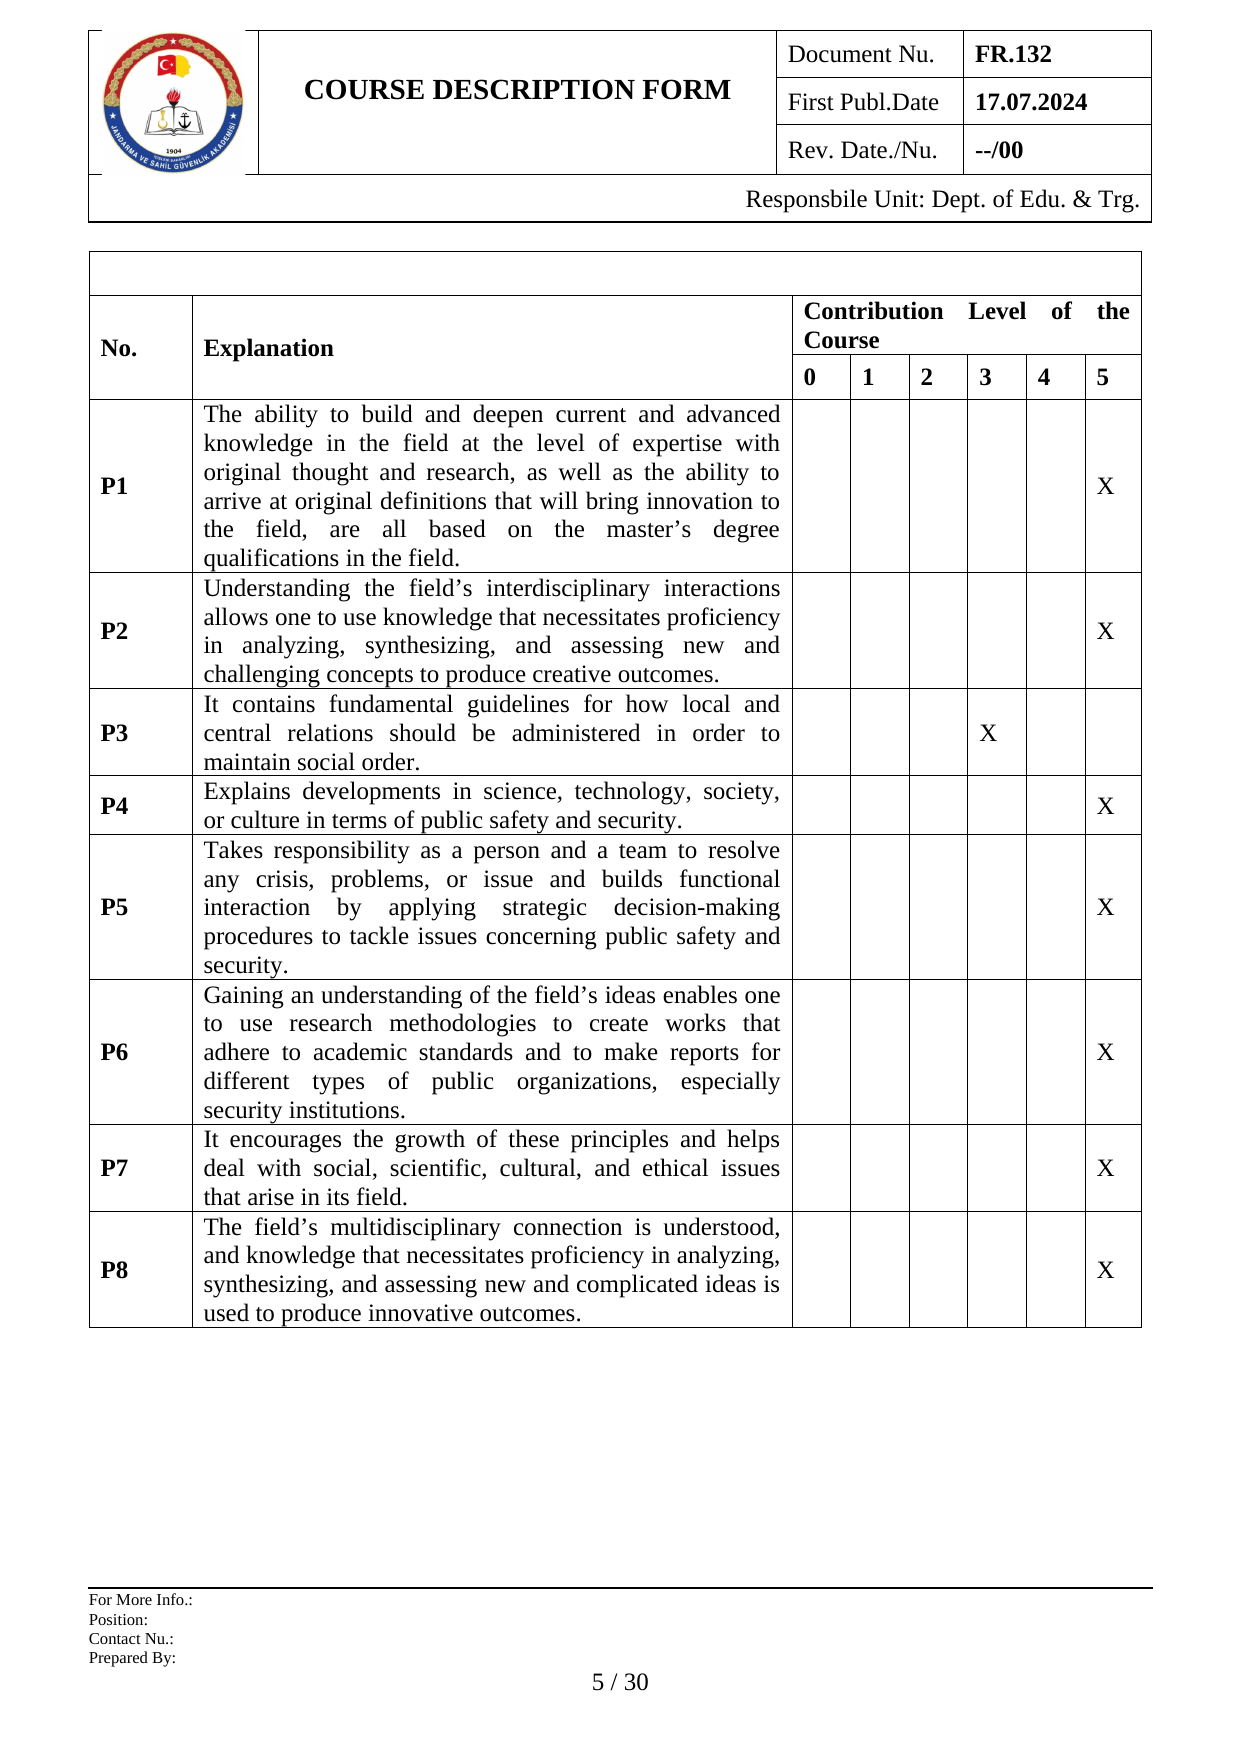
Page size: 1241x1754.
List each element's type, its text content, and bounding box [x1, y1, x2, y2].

table_cell The ability to build and deepen current and advanced knowledge in the field at the level of expertise with original thought and research, as well as the ability to arrive at original definitions that will bring innovation to the field, are all based on the master’s degree qualifications in the field. [193, 400, 792, 572]
table_cell It encourages the growth of these principles and helps deal with social, scientific, cultural, and ethical issues that arise in its field. [193, 1125, 792, 1211]
table_cell [910, 776, 967, 834]
table_cell [793, 573, 850, 688]
table_cell 4 [1027, 355, 1085, 398]
table_cell 3 [968, 355, 1026, 398]
picture [101, 30, 246, 175]
table_cell P1 [90, 400, 192, 572]
table_cell It contains fundamental guidelines for how local and central relations should be administered in order to maintain social order. [193, 689, 792, 775]
table_cell [1027, 835, 1085, 979]
table_cell P2 [90, 573, 192, 688]
table_cell [793, 400, 850, 572]
table_cell 1 [851, 355, 909, 398]
table_cell Understanding the field’s interdisciplinary interactions allows one to use knowledge that necessitates proficiency in analyzing, synthesizing, and assessing new and challenging concepts to produce creative outcomes. [193, 573, 792, 688]
table_cell [793, 835, 850, 979]
table_cell [968, 835, 1026, 979]
table_cell X [1086, 980, 1141, 1123]
table_cell [968, 573, 1026, 688]
table_cell [1086, 689, 1141, 775]
table_cell [851, 776, 909, 834]
table_cell [910, 980, 967, 1123]
table_cell [910, 1212, 967, 1327]
table_cell The field’s multidisciplinary connection is understood, and knowledge that necessitates proficiency in analyzing, synthesizing, and assessing new and complicated ideas is used to produce innovative outcomes. [193, 1212, 792, 1327]
table_cell X [1086, 1125, 1141, 1211]
table_header [90, 252, 1141, 295]
table_cell [851, 1125, 909, 1211]
table_cell Gaining an understanding of the field’s ideas enables one to use research methodologies to create works that adhere to academic standards and to make reports for different types of public organizations, especially security institutions. [193, 980, 792, 1123]
table_cell Contribution Level of the Course [793, 296, 1141, 354]
table_cell [851, 400, 909, 572]
table_cell [968, 980, 1026, 1123]
table_cell Explanation [193, 296, 792, 398]
table_cell [851, 835, 909, 979]
table_cell [968, 400, 1026, 572]
table_cell [851, 689, 909, 775]
table_cell P5 [90, 835, 192, 979]
table_cell [793, 689, 850, 775]
table_cell P6 [90, 980, 192, 1123]
table_cell X [1086, 776, 1141, 834]
table_cell P7 [90, 1125, 192, 1211]
table_cell [968, 776, 1026, 834]
table_cell [910, 835, 967, 979]
table_cell [1027, 1212, 1085, 1327]
table_cell No. [90, 296, 192, 398]
table_cell [910, 400, 967, 572]
table_cell P8 [90, 1212, 192, 1327]
table_cell [1027, 1125, 1085, 1211]
table_cell 2 [910, 355, 967, 398]
table_cell Takes responsibility as a person and a team to resolve any crisis, problems, or issue and builds functional interaction by applying strategic decision-making procedures to tackle issues concerning public safety and security. [193, 835, 792, 979]
table_cell X [1086, 400, 1141, 572]
table_cell X [1086, 1212, 1141, 1327]
table_cell [1027, 573, 1085, 688]
table_cell [851, 573, 909, 688]
table_cell X [968, 689, 1026, 775]
table_cell P4 [90, 776, 192, 834]
table_cell [793, 1212, 850, 1327]
table_cell X [1086, 835, 1141, 979]
table_cell [1027, 776, 1085, 834]
table_cell [793, 1125, 850, 1211]
table_cell P3 [90, 689, 192, 775]
table_cell Explains developments in science, technology, society, or culture in terms of public safety and security. [193, 776, 792, 834]
table_cell [1027, 400, 1085, 572]
table_cell [910, 573, 967, 688]
table_cell 0 [793, 355, 850, 398]
table_cell [968, 1125, 1026, 1211]
table_cell [851, 980, 909, 1123]
table_cell [851, 1212, 909, 1327]
table_cell [968, 1212, 1026, 1327]
table_cell [1027, 980, 1085, 1123]
table_cell [910, 1125, 967, 1211]
table_cell X [1086, 573, 1141, 688]
table_cell [1027, 689, 1085, 775]
table_cell [793, 980, 850, 1123]
table_cell [910, 689, 967, 775]
table_cell [793, 776, 850, 834]
table_cell 5 [1086, 355, 1141, 398]
